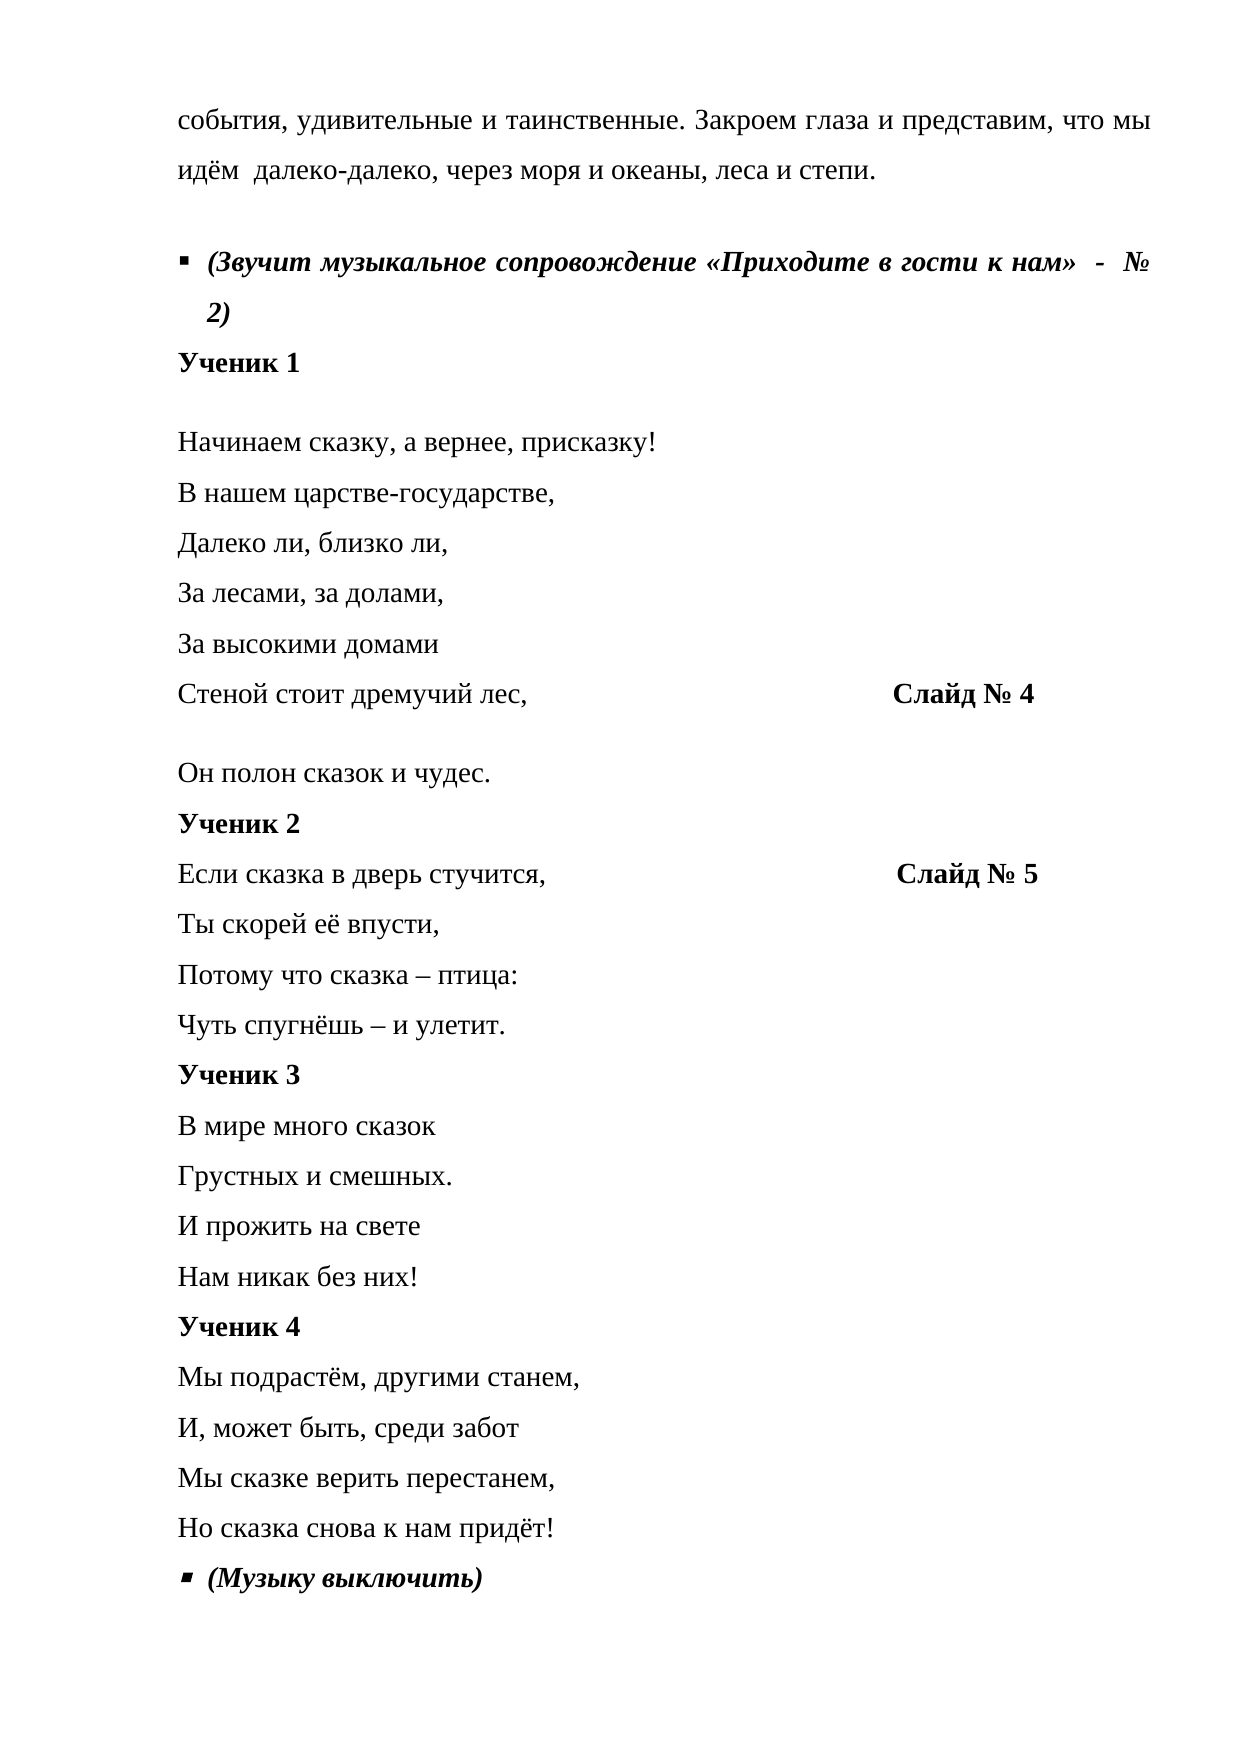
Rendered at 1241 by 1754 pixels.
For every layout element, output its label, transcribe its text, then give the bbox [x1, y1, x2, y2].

text Он полон сказок и чудес. Ученик 2 Если сказка в дверь стучится, Слайд № 5 [177, 756, 1152, 890]
text За высокими домами [177, 626, 1152, 659]
text Ты скорей её впусти, Потому что сказка – птица: Чуть спугнёшь – и улетит. Ученик 3 В мире много сказок Грустных и смешных. И прожить на свете Нам никак без них! [177, 907, 1152, 1292]
list (Музыку выключить) [177, 1561, 1152, 1594]
list (Звучит музыкальное сопровождение «Приходите в гости к нам» - № 2) [177, 244, 1152, 328]
list Ученик 4 Мы подрастём, другими станем, И, может быть, среди забот Мы сказке верить перестанем, Но сказка снова к нам придёт! [177, 1309, 1152, 1544]
list Ученик 1 [177, 345, 1152, 379]
text Начинаем сказку, а вернее, присказку! В нашем царстве-государстве, Далеко ли, близко ли, За лесами, за долами, [177, 424, 1152, 609]
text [177, 102, 1152, 186]
text Стеной стоит дремучий лес, Слайд № 4 [177, 676, 1152, 710]
